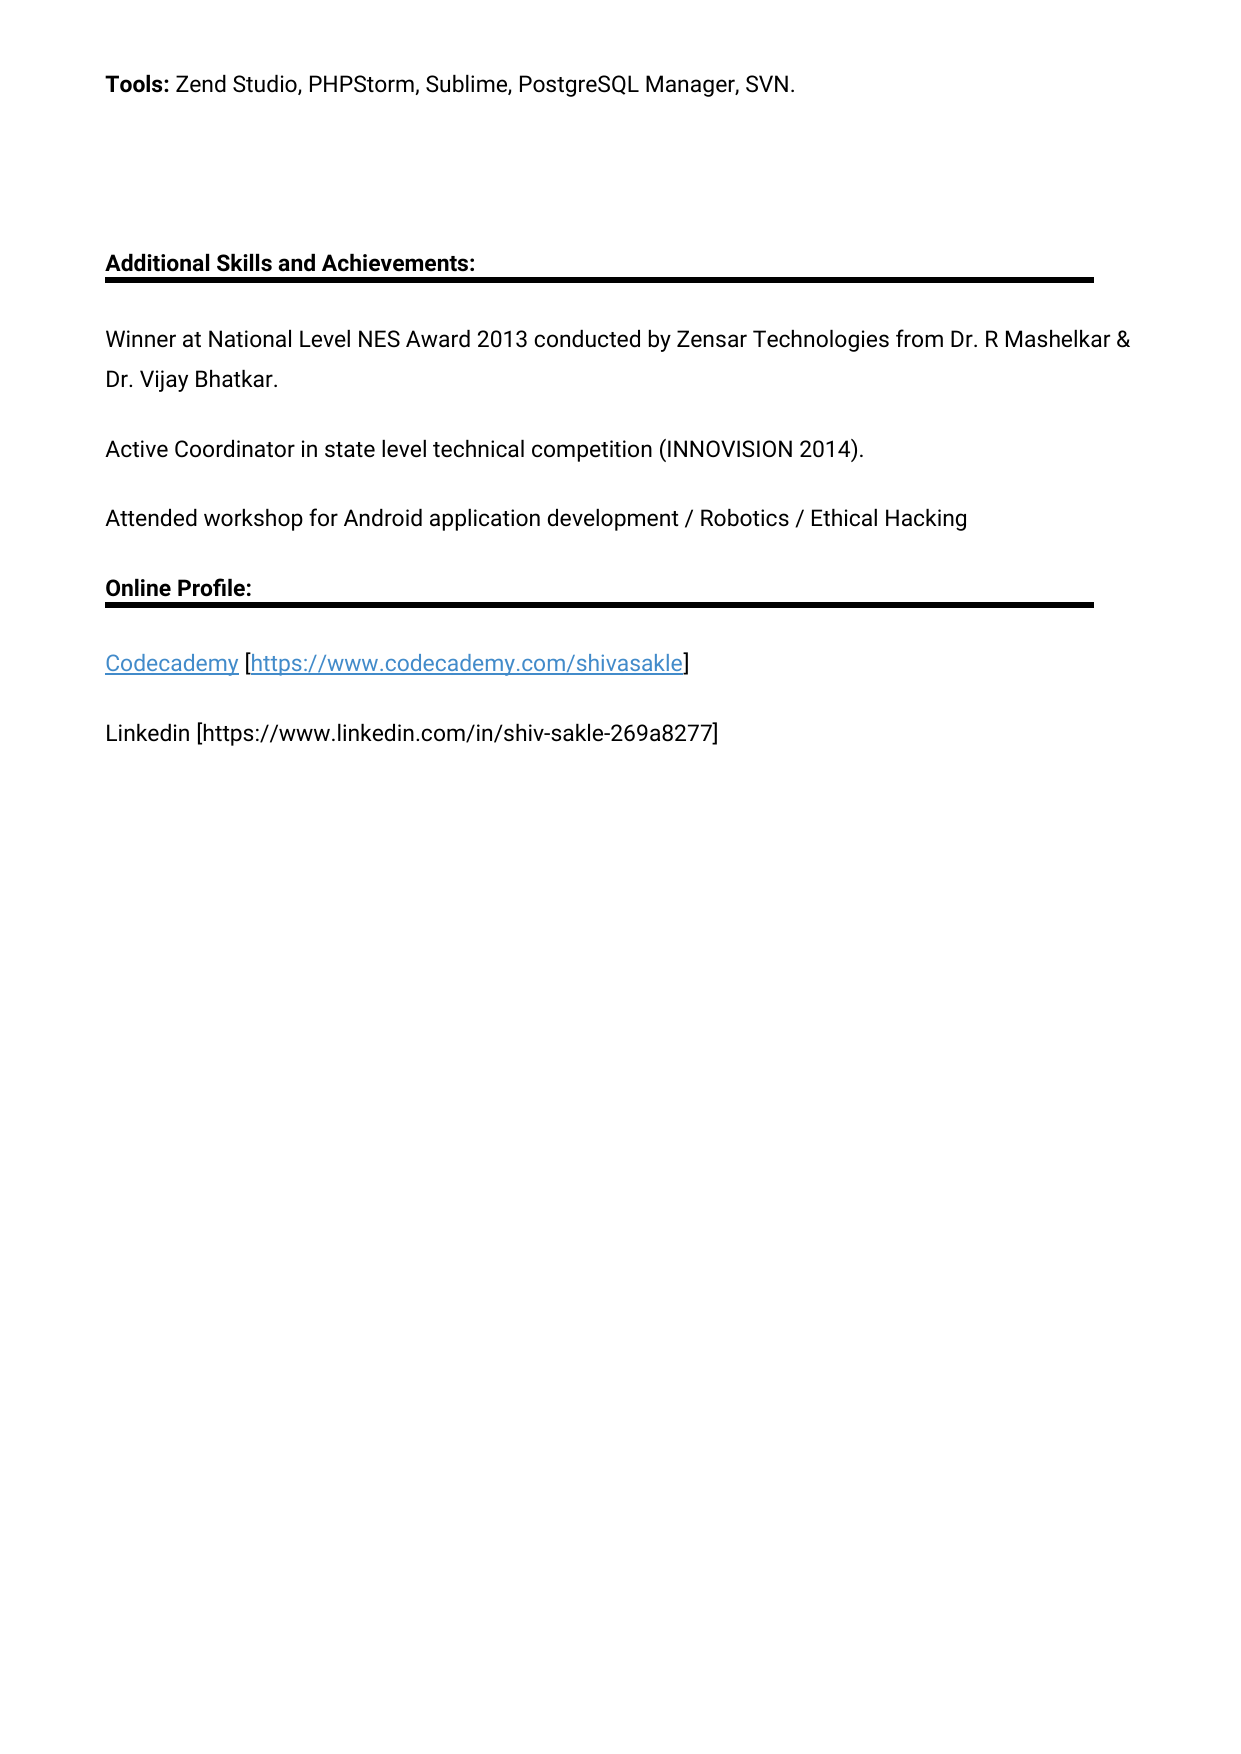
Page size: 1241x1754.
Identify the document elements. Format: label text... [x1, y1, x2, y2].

subtitle Additional Skills and Achievements: [105, 250, 1094, 277]
text Active Coordinator in state level technical competition (INNOVISION 2014). [68, 436, 1134, 463]
text Tools: Zend Studio, PHPStorm, Sublime, PostgreSQL Manager, SVN. [68, 71, 1134, 98]
text Linkedin [https://www.linkedin.com/in/shiv-sakle-269a8277] [68, 720, 1134, 747]
subtitle Online Profile: [105, 575, 1094, 602]
text Codecademy [https://www.codecademy.com/shivasakle] [68, 651, 1134, 677]
text Attended workshop for Android application development / Robotics / Ethical Hacking [68, 505, 1134, 532]
text Winner at National Level NES Award 2013 conducted by Zensar Technologies from Dr. R Mashelkar & Dr. Vijay Bhatkar. [105, 326, 1134, 393]
